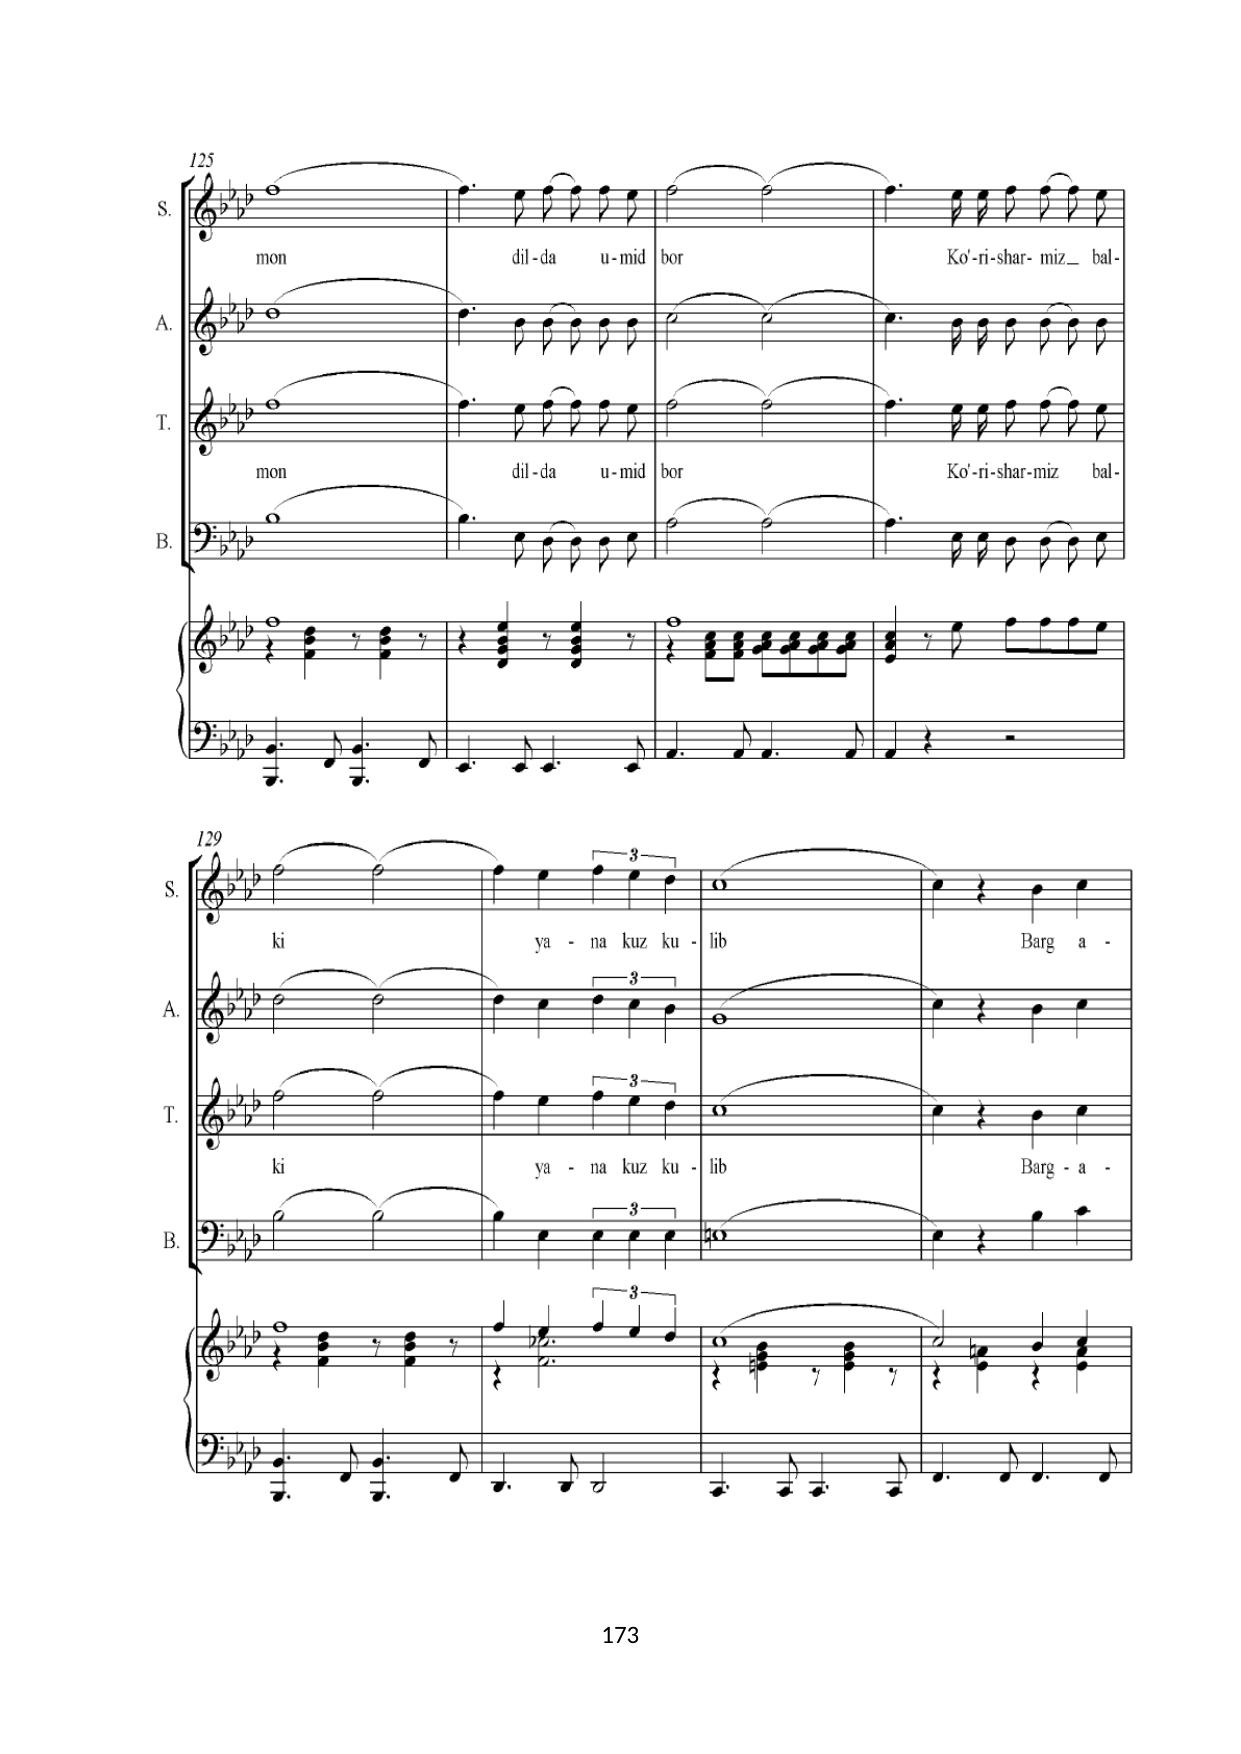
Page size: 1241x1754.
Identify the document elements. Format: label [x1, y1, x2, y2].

picture [147, 817, 1141, 1510]
picture [147, 147, 1142, 797]
